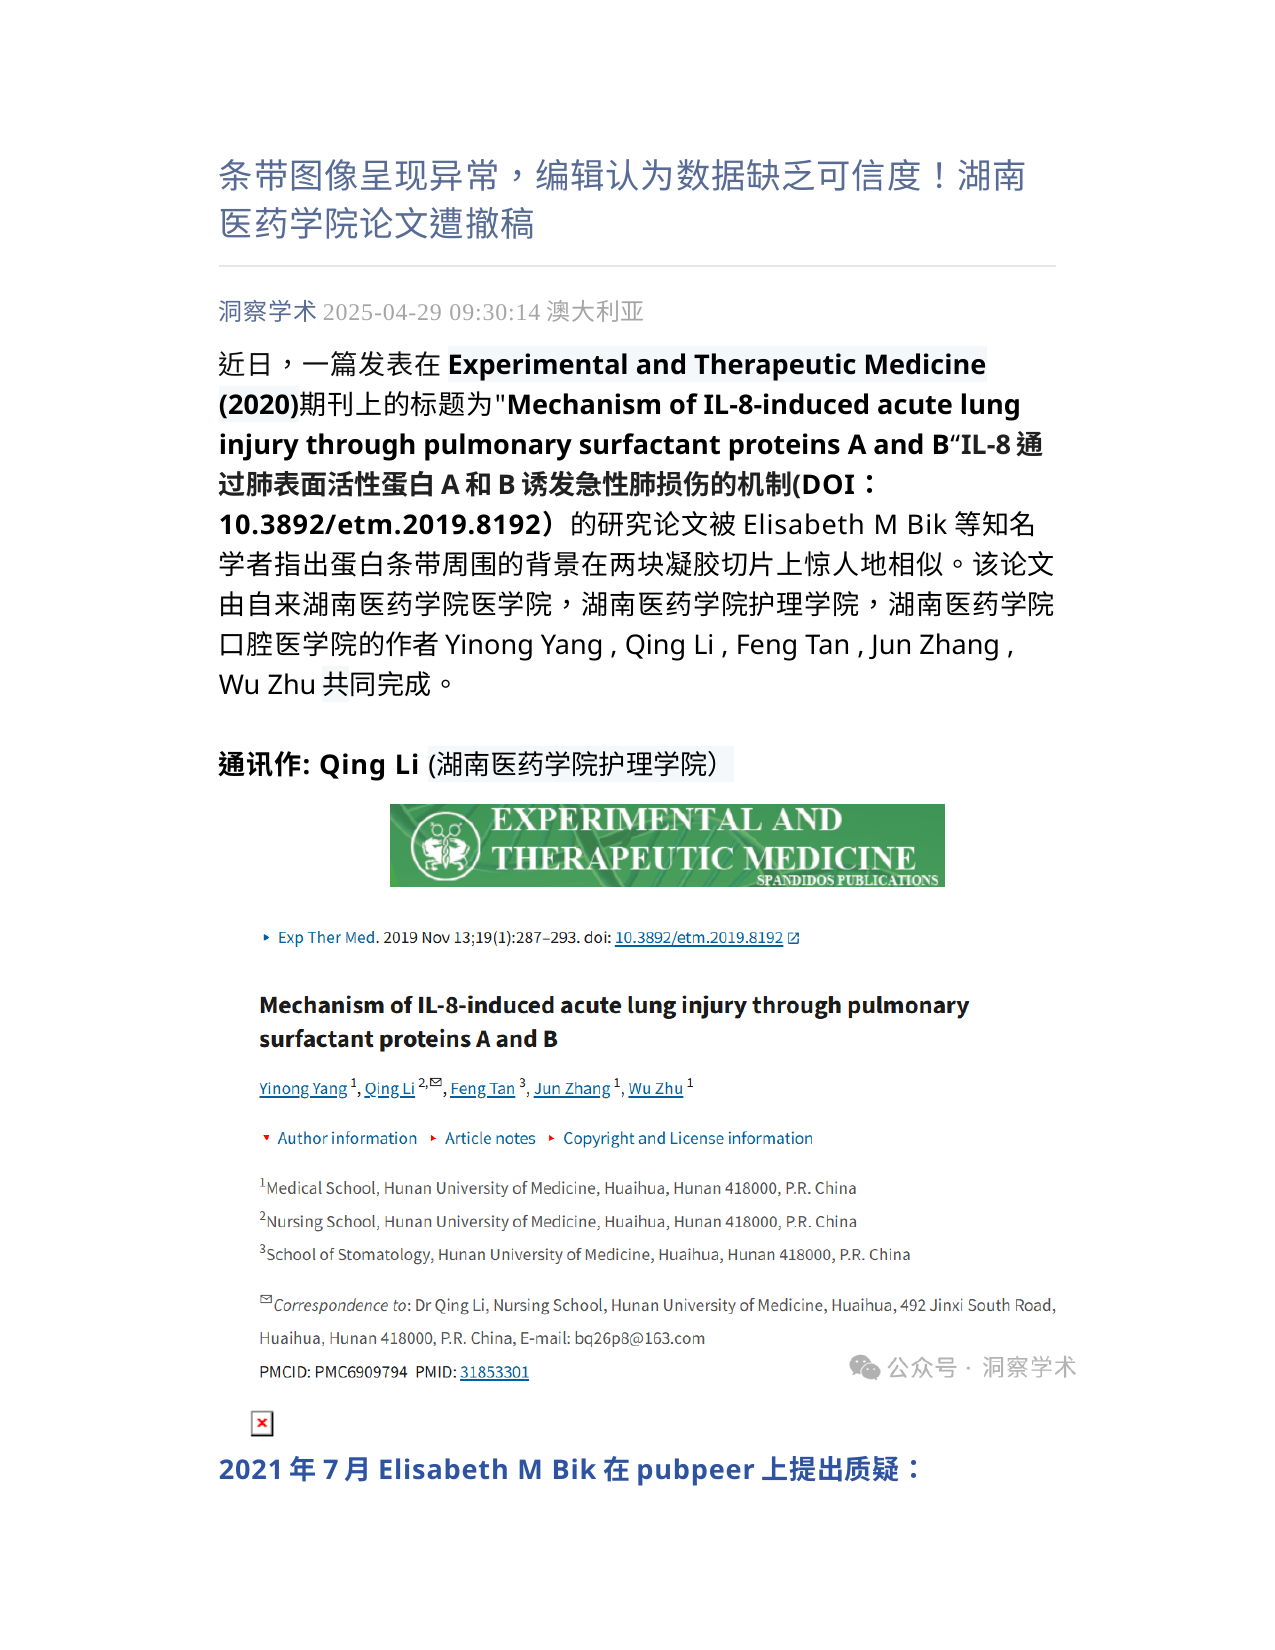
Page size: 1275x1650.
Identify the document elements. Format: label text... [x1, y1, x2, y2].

picture [237, 782, 1103, 1451]
subtitle 近日，一篇发表在Experimental and Therapeutic Medicine (2020)期刊上的标题为"Mechanism of IL-8-induced acute lung injury through pulmonary surfactant proteins A and B“IL-8通过肺表面活性蛋白A和B诱发急性肺损伤的机制(DOI： 10.3892/etm.2019.8192）的研究论文被Elisabeth M Bik等知名学者指出蛋白条带周围的背景在两块凝胶切片上惊人地相似。该论文由自来湖南医药学院医学院，湖南医药学院护理学院，湖南医药学院口腔医学院的作者Yinong Yang , Qing Li , Feng Tan , Jun Zhang , Wu Zhu共同完成。 [219, 342, 1056, 702]
title 条带图像呈现异常，编辑认为数据缺乏可信度！湖南医药学院论文遭撤稿 [219, 150, 1056, 265]
text 2021年7月Elisabeth M Bik在pubpeer上提出质疑： [219, 1450, 1056, 1487]
list 洞察学术2025-04-29 09:30:14澳大利亚 [219, 287, 1056, 327]
text 通讯作: Qing Li (湖南医药学院护理学院） [219, 742, 1056, 782]
